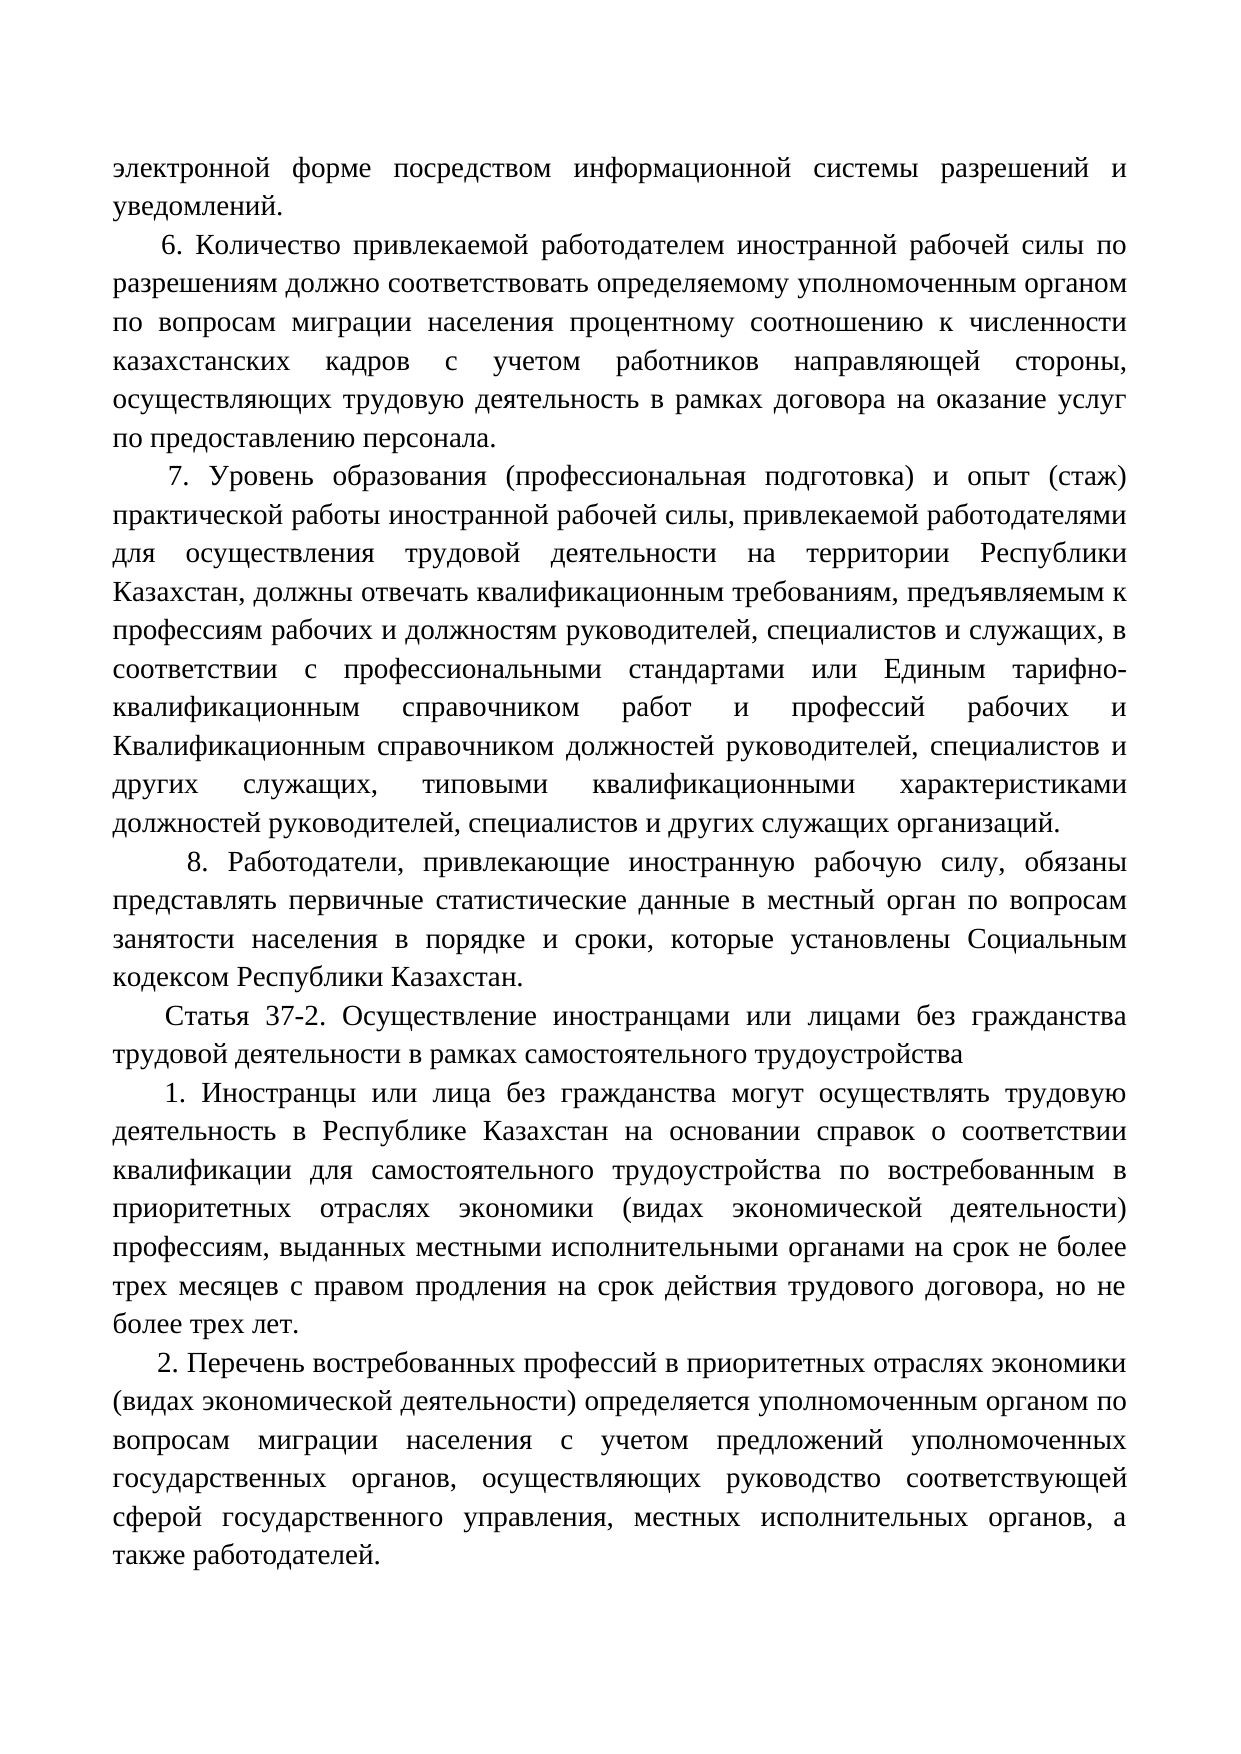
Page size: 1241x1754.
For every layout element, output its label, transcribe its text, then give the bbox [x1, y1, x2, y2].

text 6. Количество привлекаемой работодателем иностранной рабочей силы по разрешениям должно соответствовать определяемому уполномоченным органом по вопросам миграции населения процентному соотношению к численности казахстанских кадров с учетом работников направляющей стороны, осуществляющих трудовую деятельность в рамках договора на оказание услуг по предоставлению персонала. [112, 227, 1128, 453]
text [112, 150, 1128, 222]
text Статья 37-2. Осуществление иностранцами или лицами без гражданства трудовой деятельности в рамках самостоятельного трудоустройства [112, 998, 1128, 1070]
text 1. Иностранцы или лица без гражданства могут осуществлять трудовую деятельность в Республике Казахстан на основании справок о соответствии квалификации для самостоятельного трудоустройства по востребованным в приоритетных отраслях экономики (видах экономической деятельности) профессиям, выданных местными исполнительными органами на срок не более трех месяцев с правом продления на срок действия трудового договора, но не более трех лет. [112, 1075, 1128, 1340]
text 7. Уровень образования (профессиональная подготовка) и опыт (стаж) практической работы иностранной рабочей силы, привлекаемой работодателями для осуществления трудовой деятельности на территории Республики Казахстан, должны отвечать квалификационным требованиям, предъявляемым к профессиям рабочих и должностям руководителей, специалистов и служащих, в соответствии с профессиональными стандартами или Единым тарифно-квалификационным справочником работ и профессий рабочих и Квалификационным справочником должностей руководителей, специалистов и других служащих, типовыми квалификационными характеристиками должностей руководителей, специалистов и других служащих организаций. [112, 458, 1128, 839]
text 2. Перечень востребованных профессий в приоритетных отраслях экономики (видах экономической деятельности) определяется уполномоченным органом по вопросам миграции населения с учетом предложений уполномоченных государственных органов, осуществляющих руководство соответствующей сферой государственного управления, местных исполнительных органов, а также работодателей. [112, 1345, 1128, 1571]
text 8. Работодатели, привлекающие иностранную рабочую силу, обязаны представлять первичные статистические данные в местный орган по вопросам занятости населения в порядке и сроки, которые установлены Социальным кодексом Республики Казахстан. [112, 844, 1128, 993]
